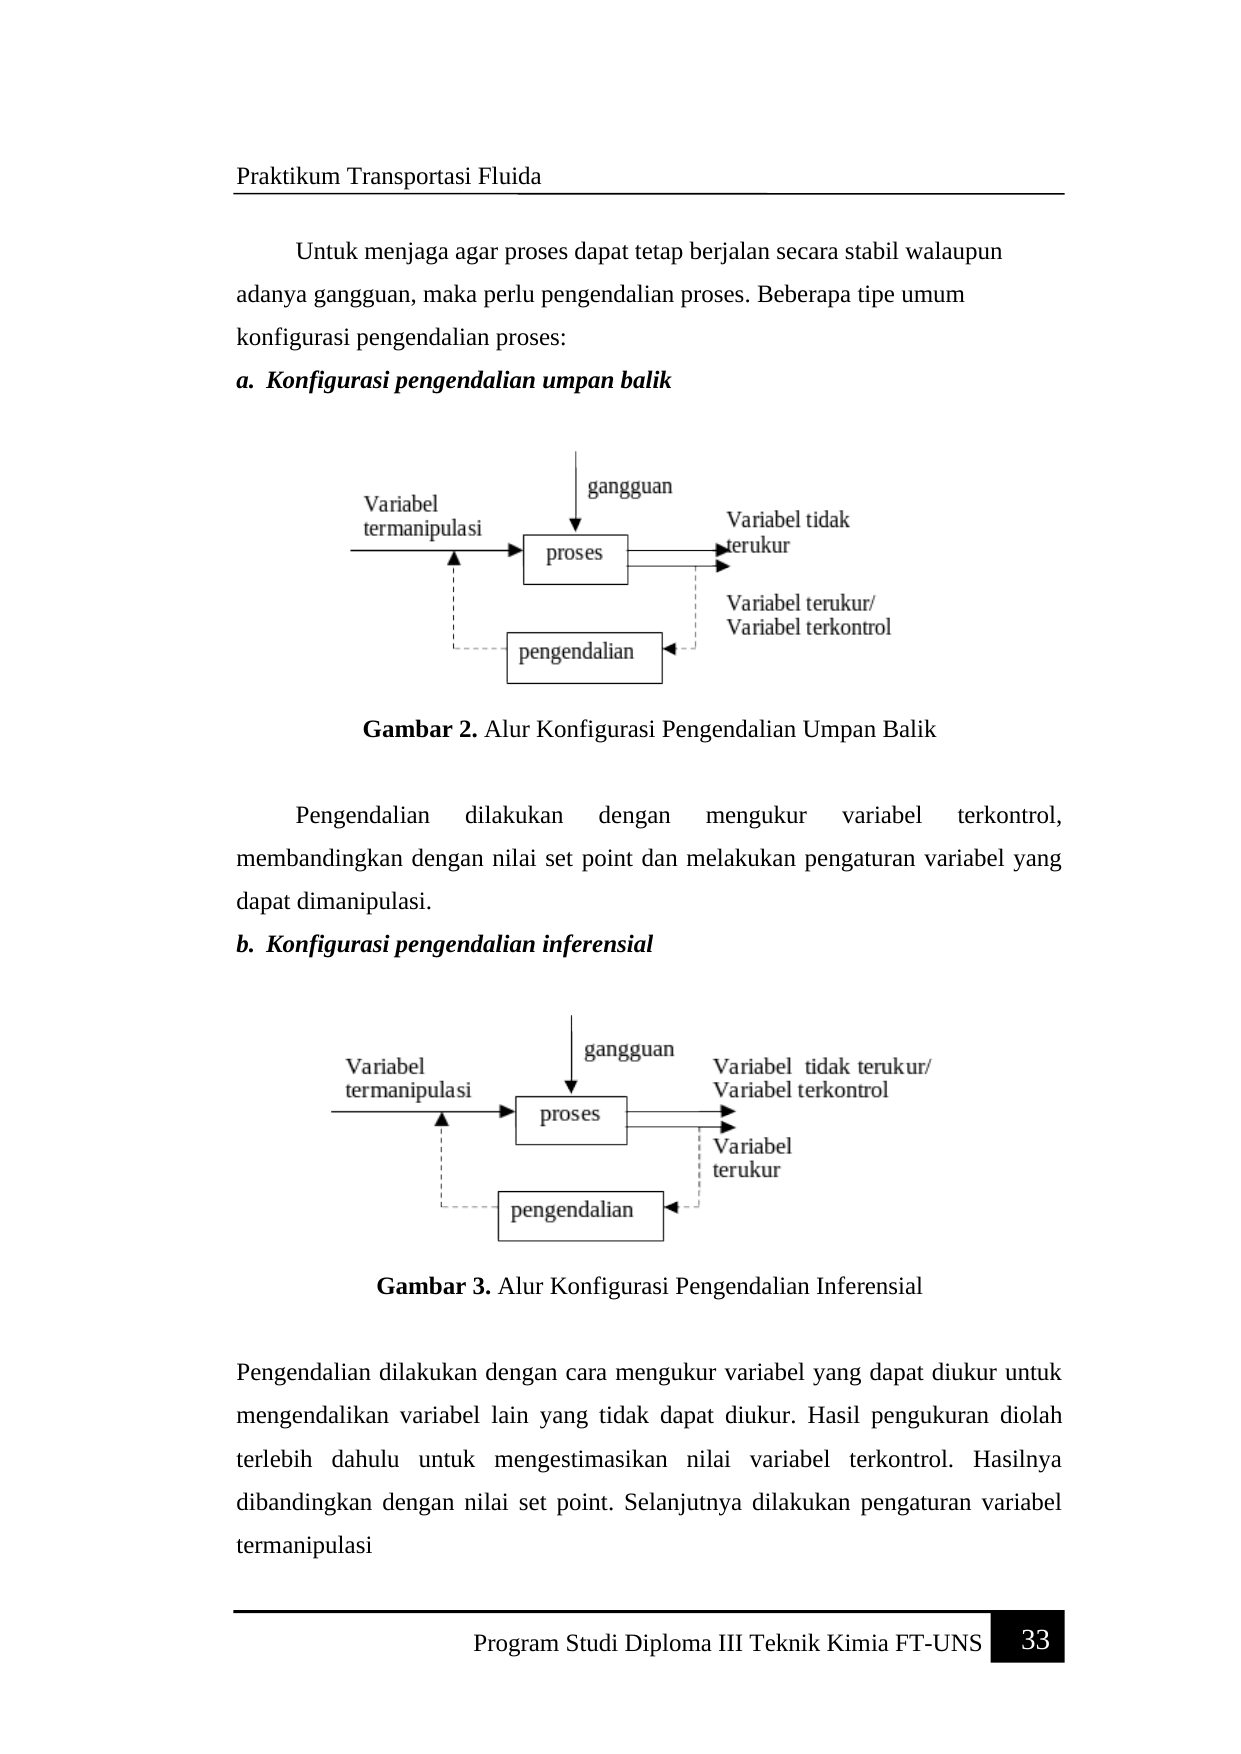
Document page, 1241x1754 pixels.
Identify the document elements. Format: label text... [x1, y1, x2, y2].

text Gambar 2. Alur Konfigurasi Pengendalian Umpan Balik [236, 714, 1063, 743]
list Konfigurasi pengendalian inferensial [236, 929, 1063, 958]
text Pengendalian dilakukan dengan cara mengukur variabel yang dapat diukur untuk mengendalikan variabel lain yang tidak dapat diukur. Hasil pengukuran diolah terlebih dahulu untuk mengestimasikan nilai variabel terkontrol. Hasilnya dibandingkan dengan nilai set point. Selanjutnya dilakukan pengaturan variabel termanipulasi [236, 1357, 1063, 1559]
text Untuk menjaga agar proses dapat tetap berjalan secara stabil walaupun adanya gangguan, maka perlu pengendalian proses. Beberapa tipe umum konfigurasi pengendalian proses: [236, 236, 1063, 351]
text Pengendalian dilakukan dengan mengukur variabel terkontrol, membandingkan dengan nilai set point dan melakukan pengaturan variabel yang dapat dimanipulasi. [236, 800, 1063, 915]
text Gambar 3. Alur Konfigurasi Pengendalian Inferensial [236, 1271, 1063, 1300]
list Konfigurasi pengendalian umpan balik [236, 366, 1063, 394]
